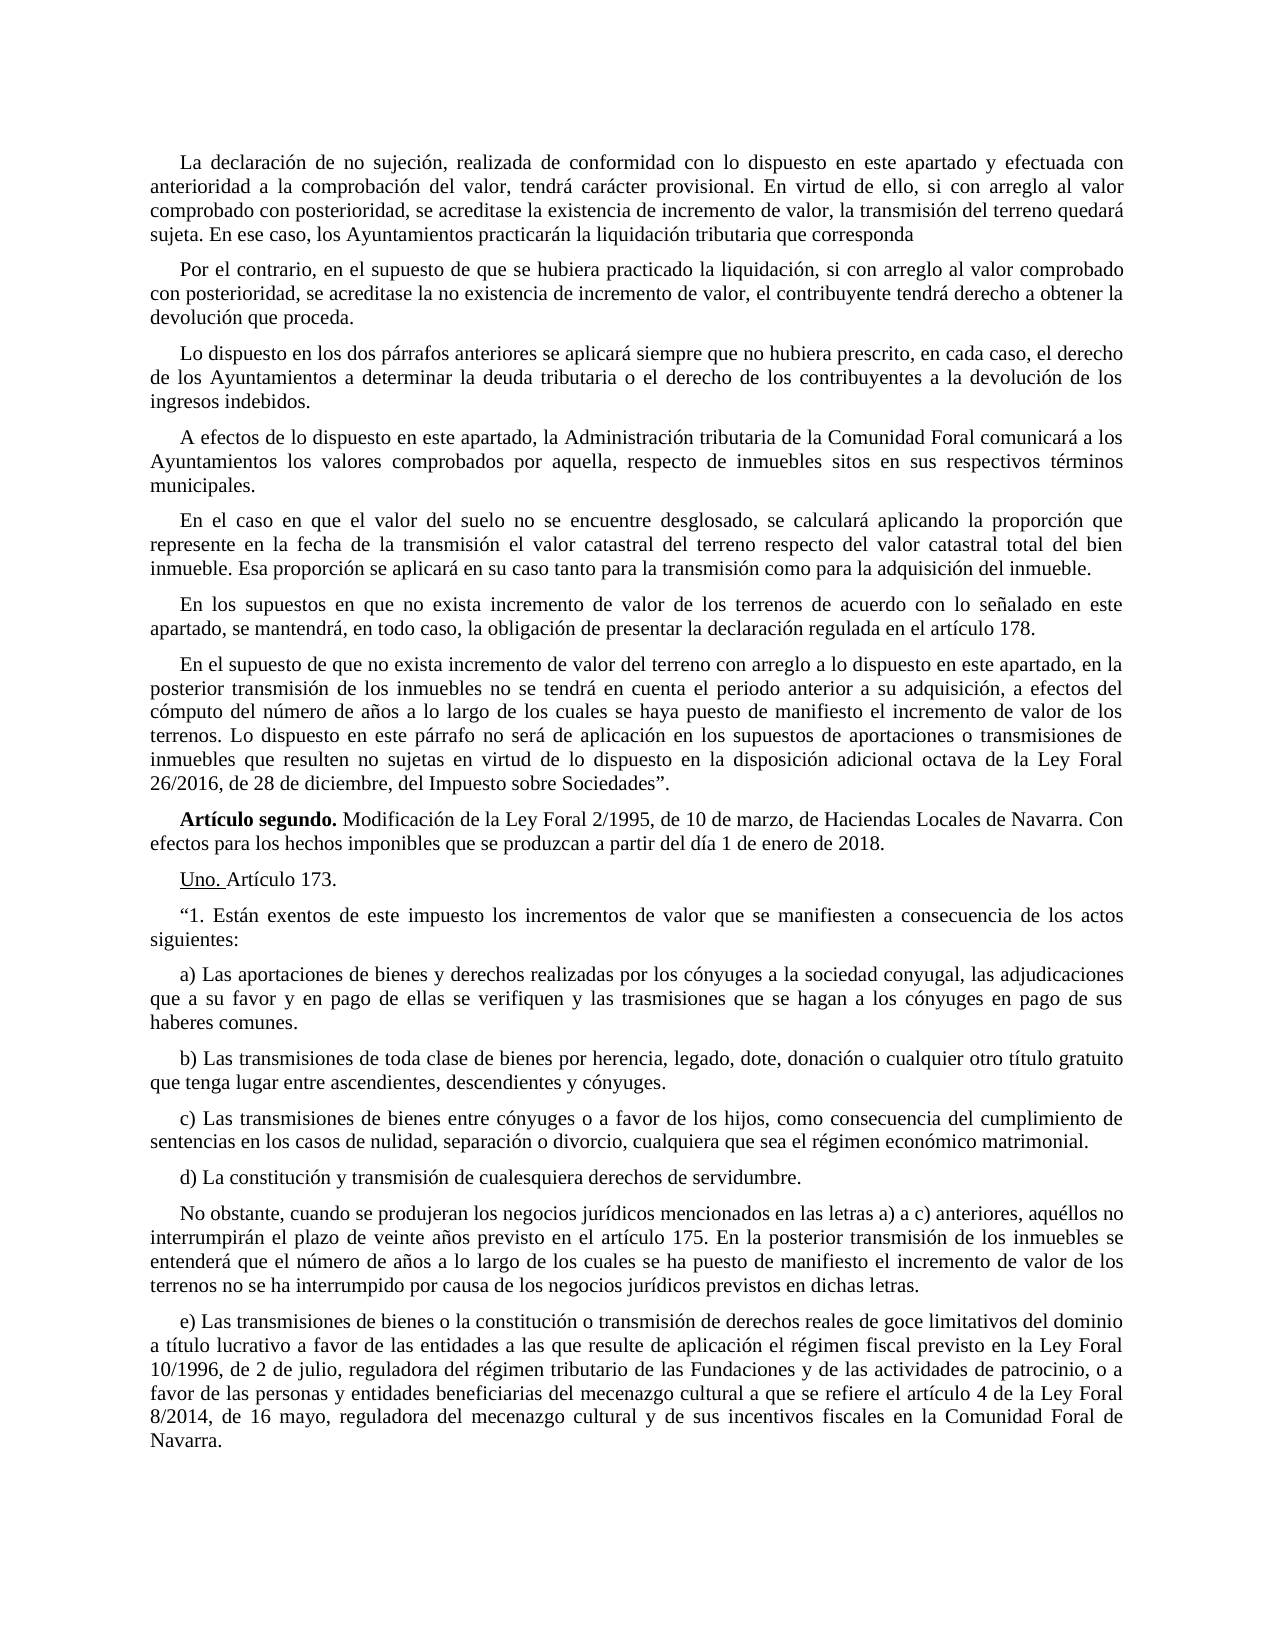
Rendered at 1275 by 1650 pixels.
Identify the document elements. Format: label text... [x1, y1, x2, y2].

text Artículo segundo. Modificación de la Ley Foral 2/1995, de 10 de marzo, de Haciendas Locales de Navarra. Con efectos para los hechos imponibles que se produzcan a partir del día 1 de enero de 2018. [150, 807, 1125, 855]
text a) Las aportaciones de bienes y derechos realizadas por los cónyuges a la sociedad conyugal, las adjudicaciones que a su favor y en pago de ellas se verifiquen y las trasmisiones que se hagan a los cónyuges en pago de sus haberes comunes. [150, 962, 1125, 1034]
text b) Las transmisiones de toda clase de bienes por herencia, legado, dote, donación o cualquier otro título gratuito que tenga lugar entre ascendientes, descendientes y cónyuges. [150, 1046, 1125, 1094]
text “1. Están exentos de este impuesto los incrementos de valor que se manifiesten a consecuencia de los actos siguientes: [150, 903, 1125, 951]
text A efectos de lo dispuesto en este apartado, la Administración tributaria de la Comunidad Foral comunicará a los Ayuntamientos los valores comprobados por aquella, respecto de inmuebles sitos en sus respectivos términos municipales. [150, 425, 1125, 497]
text En los supuestos en que no exista incremento de valor de los terrenos de acuerdo con lo señalado en este apartado, se mantendrá, en todo caso, la obligación de presentar la declaración regulada en el artículo 178. [150, 592, 1125, 640]
text d) La constitución y transmisión de cualesquiera derechos de servidumbre. [150, 1166, 1125, 1189]
text Uno. Artículo 173. [150, 867, 1125, 891]
text e) Las transmisiones de bienes o la constitución o transmisión de derechos reales de goce limitativos del dominio a título lucrativo a favor de las entidades a las que resulte de aplicación el régimen fiscal previsto en la Ley Foral 10/1996, de 2 de julio, reguladora del régimen tributario de las Fundaciones y de las actividades de patrocinio, o a favor de las personas y entidades beneficiarias del mecenazgo cultural a que se refiere el artículo 4 de la Ley Foral 8/2014, de 16 mayo, reguladora del mecenazgo cultural y de sus incentivos fiscales en la Comunidad Foral de Navarra. [150, 1309, 1125, 1453]
text En el caso en que el valor del suelo no se encuentre desglosado, se calculará aplicando la proporción que represente en la fecha de la transmisión el valor catastral del terreno respecto del valor catastral total del bien inmueble. Esa proporción se aplicará en su caso tanto para la transmisión como para la adquisición del inmueble. [150, 508, 1125, 580]
text c) Las transmisiones de bienes entre cónyuges o a favor de los hijos, como consecuencia del cumplimiento de sentencias en los casos de nulidad, separación o divorcio, cualquiera que sea el régimen económico matrimonial. [150, 1106, 1125, 1154]
text La declaración de no sujeción, realizada de conformidad con lo dispuesto en este apartado y efectuada con anterioridad a la comprobación del valor, tendrá carácter provisional. En virtud de ello, si con arreglo al valor comprobado con posterioridad, se acreditase la existencia de incremento de valor, la transmisión del terreno quedará sujeta. En ese caso, los Ayuntamientos practicarán la liquidación tributaria que corresponda [150, 150, 1125, 246]
text No obstante, cuando se produjeran los negocios jurídicos mencionados en las letras a) a c) anteriores, aquéllos no interrumpirán el plazo de veinte años previsto en el artículo 175. En la posterior transmisión de los inmuebles se entenderá que el número de años a lo largo de los cuales se ha puesto de manifiesto el incremento de valor de los terrenos no se ha interrumpido por causa de los negocios jurídicos previstos en dichas letras. [150, 1201, 1125, 1297]
text En el supuesto de que no exista incremento de valor del terreno con arreglo a lo dispuesto en este apartado, en la posterior transmisión de los inmuebles no se tendrá en cuenta el periodo anterior a su adquisición, a efectos del cómputo del número de años a lo largo de los cuales se haya puesto de manifiesto el incremento de valor de los terrenos. Lo dispuesto en este párrafo no será de aplicación en los supuestos de aportaciones o transmisiones de inmuebles que resulten no sujetas en virtud de lo dispuesto en la disposición adicional octava de la Ley Foral 26/2016, de 28 de diciembre, del Impuesto sobre Sociedades”. [150, 652, 1125, 796]
text Lo dispuesto en los dos párrafos anteriores se aplicará siempre que no hubiera prescrito, en cada caso, el derecho de los Ayuntamientos a determinar la deuda tributaria o el derecho de los contribuyentes a la devolución de los ingresos indebidos. [150, 341, 1125, 413]
text Por el contrario, en el supuesto de que se hubiera practicado la liquidación, si con arreglo al valor comprobado con posterioridad, se acreditase la no existencia de incremento de valor, el contribuyente tendrá derecho a obtener la devolución que proceda. [150, 258, 1125, 329]
